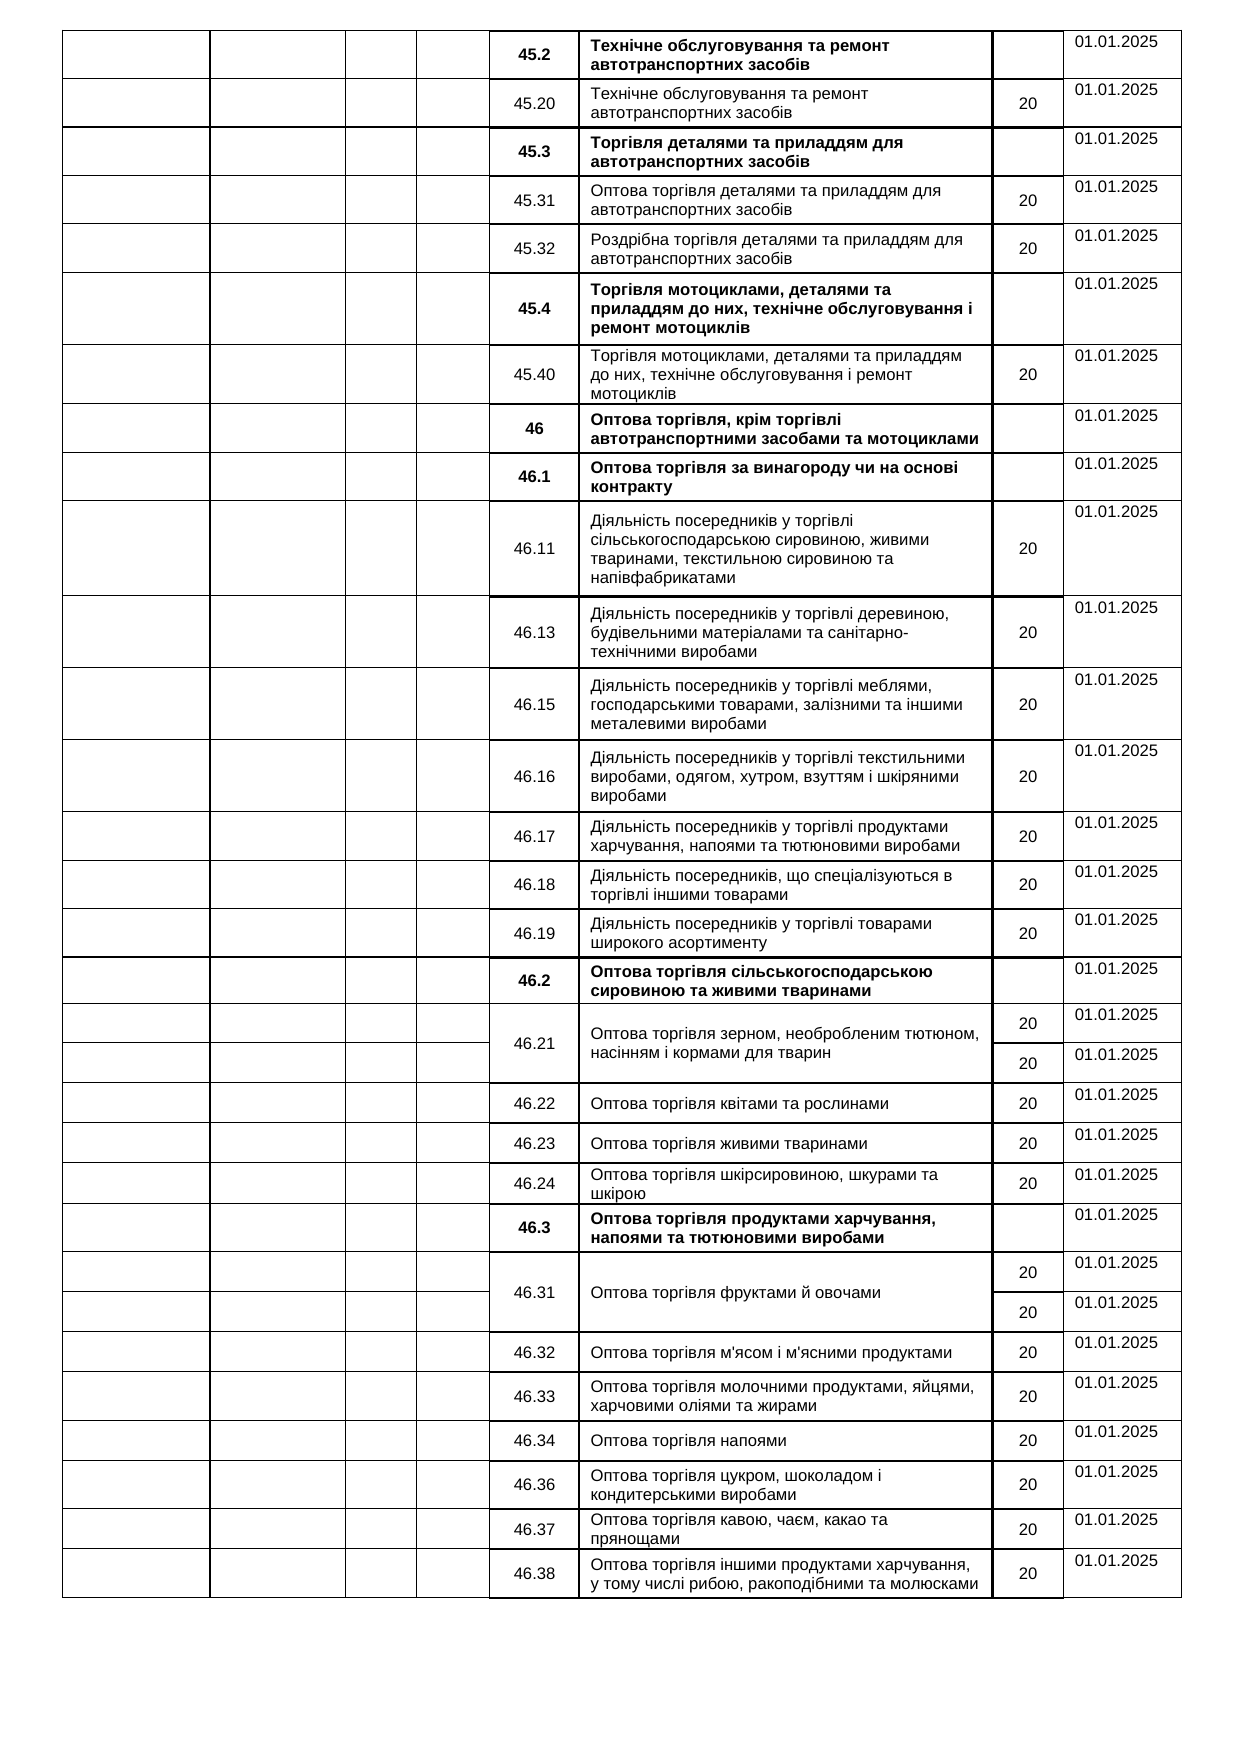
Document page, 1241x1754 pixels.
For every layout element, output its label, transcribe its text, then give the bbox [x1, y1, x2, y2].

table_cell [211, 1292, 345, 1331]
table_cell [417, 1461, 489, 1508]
table_cell 45.4 [490, 274, 578, 344]
table_cell 01.01.2025 [1064, 958, 1181, 1003]
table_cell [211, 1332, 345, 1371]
table_cell [211, 596, 345, 667]
table_cell [346, 273, 416, 344]
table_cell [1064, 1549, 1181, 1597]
table_cell 45.32 [490, 225, 578, 272]
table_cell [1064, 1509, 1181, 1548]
table_cell [346, 740, 416, 811]
table_cell [211, 1043, 345, 1082]
table_cell [346, 79, 416, 126]
table_cell 01.01.2025 [1064, 273, 1181, 344]
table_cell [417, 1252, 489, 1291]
table_cell 46.16 [490, 741, 578, 811]
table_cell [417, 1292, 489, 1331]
table_cell [63, 128, 209, 175]
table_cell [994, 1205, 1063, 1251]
table_cell 01.01.2025 [1064, 176, 1181, 223]
table_cell Торгівля мотоциклами, деталями та приладдям до них, технічне обслуговування і ремонт мотоциклів [580, 274, 991, 344]
table_cell [211, 345, 345, 403]
table_cell Оптова торгівля, крім торгівлі автотранспортними засобами та мотоциклами [580, 405, 991, 452]
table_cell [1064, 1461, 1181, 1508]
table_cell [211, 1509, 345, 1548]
table_cell [346, 1004, 416, 1042]
table_cell [417, 812, 489, 859]
table_cell [346, 909, 416, 956]
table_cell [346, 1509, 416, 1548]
table_cell [417, 596, 489, 667]
table_cell 46.2 [490, 959, 578, 1003]
table_cell [63, 1043, 209, 1082]
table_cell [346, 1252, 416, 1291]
table_cell [63, 273, 209, 344]
table_cell 46.13 [490, 598, 578, 667]
table_cell Торгівля деталями та приладдям для автотранспортних засобів [580, 129, 991, 175]
table_cell Діяльність посередників у торгівлі товарами широкого асортименту [580, 910, 991, 956]
table_cell [63, 31, 209, 78]
table_cell 01.01.2025 [1064, 1163, 1181, 1203]
table_cell 01.01.2025 [1064, 1043, 1181, 1082]
table_cell [994, 959, 1063, 1003]
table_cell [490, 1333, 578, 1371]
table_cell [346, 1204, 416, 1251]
table_cell [211, 224, 345, 272]
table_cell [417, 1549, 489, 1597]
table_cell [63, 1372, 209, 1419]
table_cell 01.01.2025 [1064, 740, 1181, 811]
table_cell 45.3 [490, 129, 578, 175]
table_cell [211, 176, 345, 223]
table_cell [63, 501, 209, 595]
table_cell Діяльність посередників у торгівлі продуктами харчування, напоями та тютюновими виробами [580, 813, 991, 859]
table_cell [63, 861, 209, 908]
table_cell [346, 501, 416, 595]
table_cell [211, 812, 345, 859]
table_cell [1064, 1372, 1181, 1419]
table_cell [994, 274, 1063, 344]
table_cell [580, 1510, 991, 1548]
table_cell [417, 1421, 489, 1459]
table_cell [211, 501, 345, 595]
table_cell [417, 79, 489, 126]
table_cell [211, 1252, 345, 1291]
table_cell 01.01.2025 [1064, 224, 1181, 272]
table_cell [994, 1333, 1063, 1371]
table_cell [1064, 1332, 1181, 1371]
table_cell 01.01.2025 [1064, 31, 1181, 78]
table_cell [994, 129, 1063, 175]
table_cell 01.01.2025 [1064, 128, 1181, 175]
table_cell [211, 909, 345, 956]
table_cell [63, 596, 209, 667]
table_cell 20 [994, 1044, 1063, 1082]
table_cell [211, 31, 345, 78]
table_cell [63, 1083, 209, 1122]
table_cell [211, 740, 345, 811]
table_cell 45.20 [490, 80, 578, 126]
table_cell Діяльність посередників у торгівлі деревиною, будівельними матеріалами та санітарно-технічними виробами [580, 598, 991, 667]
table_cell [417, 128, 489, 175]
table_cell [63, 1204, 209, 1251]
table_cell 20 [994, 80, 1063, 126]
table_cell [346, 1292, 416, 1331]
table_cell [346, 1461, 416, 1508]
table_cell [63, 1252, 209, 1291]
table_cell 01.01.2025 [1064, 668, 1181, 739]
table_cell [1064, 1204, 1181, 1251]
table_cell 20 [994, 1004, 1063, 1042]
table_cell [994, 454, 1063, 500]
table_cell [63, 176, 209, 223]
table_cell [63, 453, 209, 500]
table_cell [417, 958, 489, 1003]
table_cell [417, 31, 489, 78]
table_cell [417, 273, 489, 344]
table_cell [417, 224, 489, 272]
table_cell [346, 31, 416, 78]
table_cell [417, 1163, 489, 1203]
table_cell [994, 405, 1063, 452]
table_cell 46.21 [490, 1004, 578, 1082]
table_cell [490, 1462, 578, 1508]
table_cell 01.01.2025 [1064, 501, 1181, 595]
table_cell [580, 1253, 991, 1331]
table_cell [346, 345, 416, 403]
table_cell Технічне обслуговування та ремонт автотранспортних засобів [580, 32, 991, 78]
table_cell [346, 1043, 416, 1082]
table_cell Торгівля мотоциклами, деталями та приладдям до них, технічне обслуговування і ремонт мотоциклів [580, 346, 991, 403]
table_cell 20 [994, 813, 1063, 859]
table_cell [417, 861, 489, 908]
table_cell [346, 668, 416, 739]
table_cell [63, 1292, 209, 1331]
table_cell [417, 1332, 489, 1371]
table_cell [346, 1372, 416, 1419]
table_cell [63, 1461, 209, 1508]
table_cell [211, 1083, 345, 1122]
table_cell 46.1 [490, 454, 578, 500]
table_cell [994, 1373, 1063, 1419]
table_cell 20 [994, 502, 1063, 595]
table_cell 01.01.2025 [1064, 909, 1181, 956]
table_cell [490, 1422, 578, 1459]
table_cell [346, 404, 416, 452]
table_cell 01.01.2025 [1064, 345, 1181, 403]
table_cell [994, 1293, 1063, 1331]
table_cell [417, 1043, 489, 1082]
table_cell 46.17 [490, 813, 578, 859]
table_cell 46.24 [490, 1164, 578, 1203]
table_cell 45.2 [490, 32, 578, 78]
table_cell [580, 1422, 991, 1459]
table_cell [63, 404, 209, 452]
table_cell [211, 128, 345, 175]
table_cell [211, 958, 345, 1003]
table_cell [211, 404, 345, 452]
table_cell [63, 224, 209, 272]
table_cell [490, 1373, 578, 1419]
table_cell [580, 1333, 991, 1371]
table_cell 20 [994, 1124, 1063, 1162]
table_cell [63, 79, 209, 126]
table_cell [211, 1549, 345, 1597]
table_cell 46.18 [490, 862, 578, 908]
table_cell [417, 404, 489, 452]
table_cell 20 [994, 862, 1063, 908]
table_cell 20 [994, 177, 1063, 223]
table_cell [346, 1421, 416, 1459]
table_cell [417, 1123, 489, 1162]
table_cell Діяльність посередників, що спеціалізуються в торгівлі іншими товарами [580, 862, 991, 908]
table_cell 01.01.2025 [1064, 404, 1181, 452]
table_cell Оптова торгівля зерном, необробленим тютюном, насінням і кормами для тварин [580, 1004, 991, 1082]
table_cell 01.01.2025 [1064, 453, 1181, 500]
table_cell [417, 501, 489, 595]
table_cell 20 [994, 669, 1063, 739]
table_cell Оптова торгівля сільськогосподарською сировиною та живими тваринами [580, 959, 991, 1003]
table_cell 46.23 [490, 1124, 578, 1162]
table_cell 20 [994, 1084, 1063, 1122]
table_cell [63, 1004, 209, 1042]
table_cell [346, 128, 416, 175]
table_cell [417, 453, 489, 500]
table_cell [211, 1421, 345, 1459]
table_cell [346, 1163, 416, 1203]
table_cell [63, 812, 209, 859]
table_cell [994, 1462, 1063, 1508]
table_cell 01.01.2025 [1064, 1083, 1181, 1122]
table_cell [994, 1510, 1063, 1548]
table_cell [211, 79, 345, 126]
table_cell Оптова торгівля шкірсировиною, шкурами та шкірою [580, 1164, 991, 1203]
table_cell [63, 909, 209, 956]
table_cell [417, 345, 489, 403]
table_cell Оптова торгівля деталями та приладдям для автотранспортних засобів [580, 177, 991, 223]
table_cell [63, 1123, 209, 1162]
table_cell 20 [994, 741, 1063, 811]
table_cell [63, 958, 209, 1003]
table_cell 01.01.2025 [1064, 79, 1181, 126]
table_cell [211, 1163, 345, 1203]
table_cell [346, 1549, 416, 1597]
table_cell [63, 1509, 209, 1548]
table_cell 20 [994, 910, 1063, 956]
table_cell Оптова торгівля за винагороду чи на основі контракту [580, 454, 991, 500]
table_cell [417, 1004, 489, 1042]
table_cell 20 [994, 598, 1063, 667]
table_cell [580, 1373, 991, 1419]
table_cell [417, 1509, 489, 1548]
table_cell [346, 176, 416, 223]
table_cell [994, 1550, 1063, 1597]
table_cell Діяльність посередників у торгівлі текстильними виробами, одягом, хутром, взуттям і шкіряними виробами [580, 741, 991, 811]
table_cell 45.40 [490, 346, 578, 403]
table_cell [346, 596, 416, 667]
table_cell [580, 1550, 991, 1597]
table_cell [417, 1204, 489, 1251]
table_cell [417, 176, 489, 223]
table_cell [63, 345, 209, 403]
table_cell [346, 861, 416, 908]
table_cell 01.01.2025 [1064, 1004, 1181, 1042]
table_cell 20 [994, 1164, 1063, 1203]
table_cell 20 [994, 225, 1063, 272]
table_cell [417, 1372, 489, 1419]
table_cell Діяльність посередників у торгівлі меблями, господарськими товарами, залізними та іншими металевими виробами [580, 669, 991, 739]
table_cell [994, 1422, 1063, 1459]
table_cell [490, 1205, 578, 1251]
table_cell [346, 1083, 416, 1122]
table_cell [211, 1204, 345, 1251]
table_cell [211, 273, 345, 344]
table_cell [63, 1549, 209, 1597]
table_cell [346, 224, 416, 272]
table_cell [417, 909, 489, 956]
table_cell 01.01.2025 [1064, 1123, 1181, 1162]
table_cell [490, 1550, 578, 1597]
table_cell [211, 861, 345, 908]
table_cell [63, 740, 209, 811]
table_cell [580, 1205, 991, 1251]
table_cell 46 [490, 405, 578, 452]
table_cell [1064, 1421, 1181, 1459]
table_cell 45.31 [490, 177, 578, 223]
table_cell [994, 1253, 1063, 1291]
table_cell 01.01.2025 [1064, 596, 1181, 667]
table_cell 01.01.2025 [1064, 812, 1181, 859]
table_cell [346, 1123, 416, 1162]
table_cell [417, 1083, 489, 1122]
table_cell [63, 1163, 209, 1203]
table_cell [994, 32, 1063, 78]
table_cell [346, 812, 416, 859]
table_cell 01.01.2025 [1064, 861, 1181, 908]
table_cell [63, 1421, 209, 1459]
table_cell [346, 958, 416, 1003]
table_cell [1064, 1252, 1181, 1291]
table_cell [211, 453, 345, 500]
table_cell Технічне обслуговування та ремонт автотранспортних засобів [580, 80, 991, 126]
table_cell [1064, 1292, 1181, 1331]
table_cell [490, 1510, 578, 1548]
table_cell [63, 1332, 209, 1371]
table_cell Оптова торгівля живими тваринами [580, 1124, 991, 1162]
table_cell Діяльність посередників у торгівлі сільськогосподарською сировиною, живими тваринами, текстильною сировиною та напівфабрикатами [580, 502, 991, 595]
table_cell [346, 453, 416, 500]
table_cell [417, 740, 489, 811]
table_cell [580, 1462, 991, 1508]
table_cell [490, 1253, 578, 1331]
table_cell 46.22 [490, 1084, 578, 1122]
table_cell Роздрібна торгівля деталями та приладдям для автотранспортних засобів [580, 225, 991, 272]
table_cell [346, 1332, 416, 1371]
table_cell 46.15 [490, 669, 578, 739]
table_cell 46.19 [490, 910, 578, 956]
table_cell [211, 668, 345, 739]
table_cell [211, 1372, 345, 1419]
table_cell [417, 668, 489, 739]
table_cell Оптова торгівля квітами та рослинами [580, 1084, 991, 1122]
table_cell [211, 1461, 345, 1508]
table_cell [63, 668, 209, 739]
table_cell [211, 1004, 345, 1042]
table_cell 20 [994, 346, 1063, 403]
table_cell [211, 1123, 345, 1162]
table_cell 46.11 [490, 502, 578, 595]
